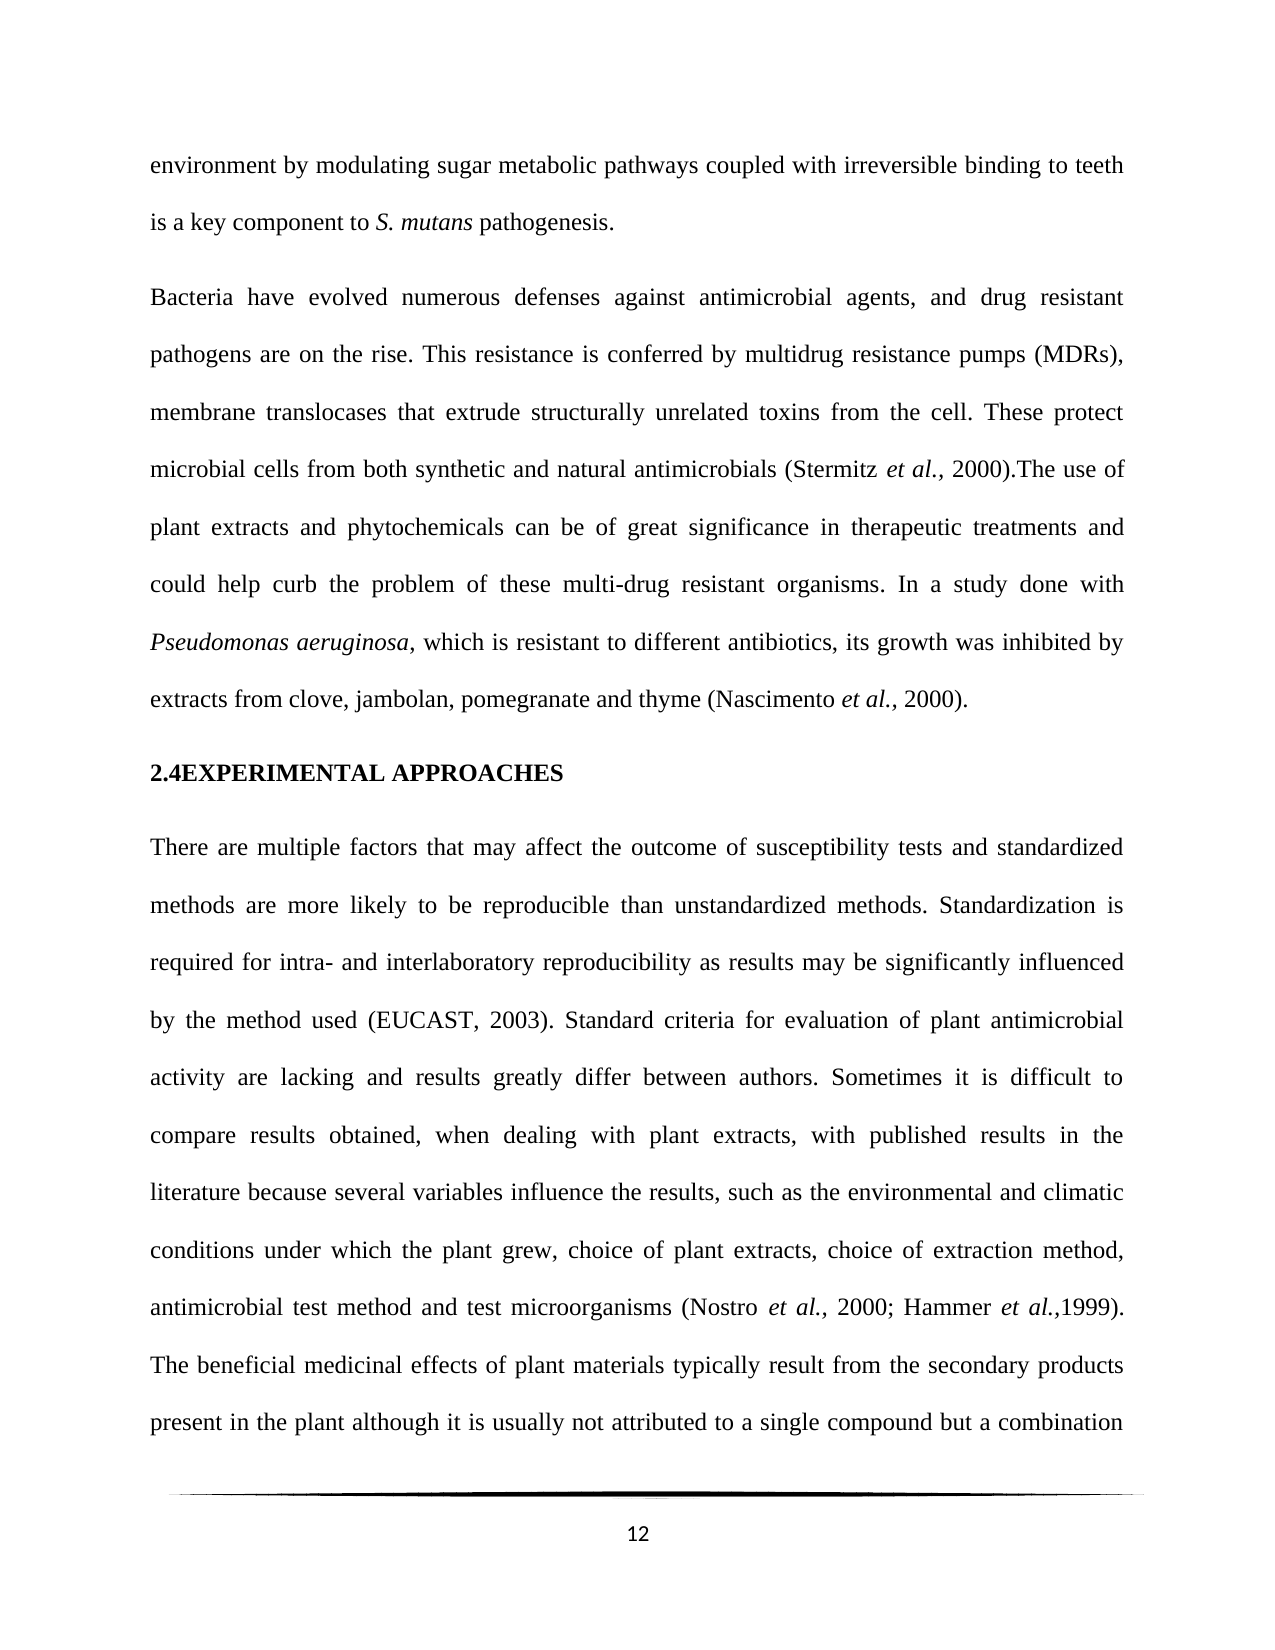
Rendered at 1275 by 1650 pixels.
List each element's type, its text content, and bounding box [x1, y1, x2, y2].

picture [168, 1490, 1144, 1499]
text Bacteria have evolved numerous defenses against antimicrobial agents, and drug resistant pathogens are on the rise. This resistance is conferred by multidrug resistance pumps (MDRs), membrane translocases that extrude structurally unrelated toxins from the cell. These protect microbial cells from both synthetic and natural antimicrobials (Stermitz et al., 2000).The use of plant extracts and phytochemicals can be of great significance in therapeutic treatments and could help curb the problem of these multi-drug resistant organisms. In a study done with Pseudomonas aeruginosa, which is resistant to different antibiotics, its growth was inhibited by extracts from clove, jambolan, pomegranate and thyme (Nascimento et al., 2000). [150, 282, 1125, 713]
text 2.4EXPERIMENTAL APPROACHES [150, 758, 1125, 787]
